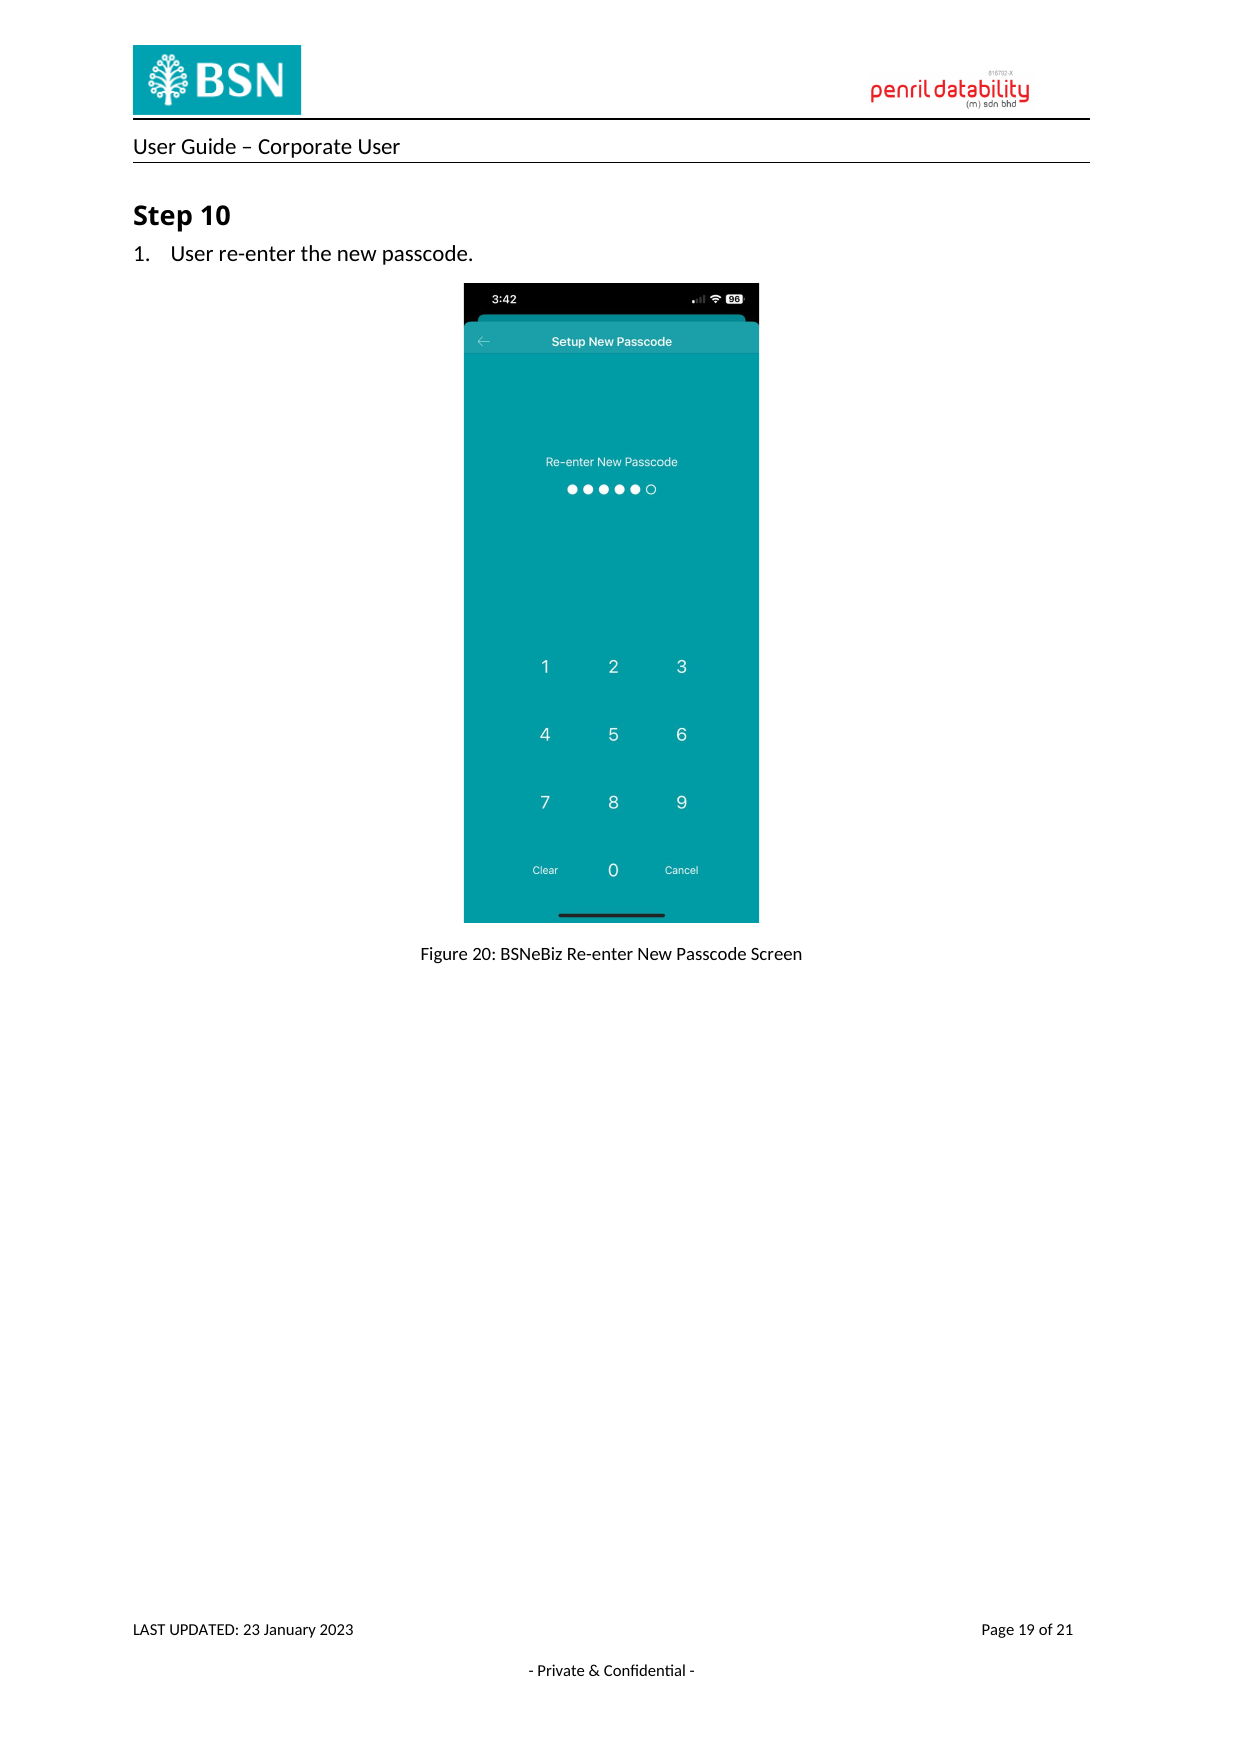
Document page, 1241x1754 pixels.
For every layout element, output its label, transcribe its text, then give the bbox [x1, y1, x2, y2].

list User re-enter the new passcode. [133, 239, 1090, 267]
picture [866, 70, 1034, 116]
subtitle Step 10 [133, 196, 1090, 233]
text Figure 20: BSNeBiz Re-enter New Passcode Screen [133, 942, 1090, 965]
picture [132, 45, 302, 116]
picture [463, 283, 760, 923]
